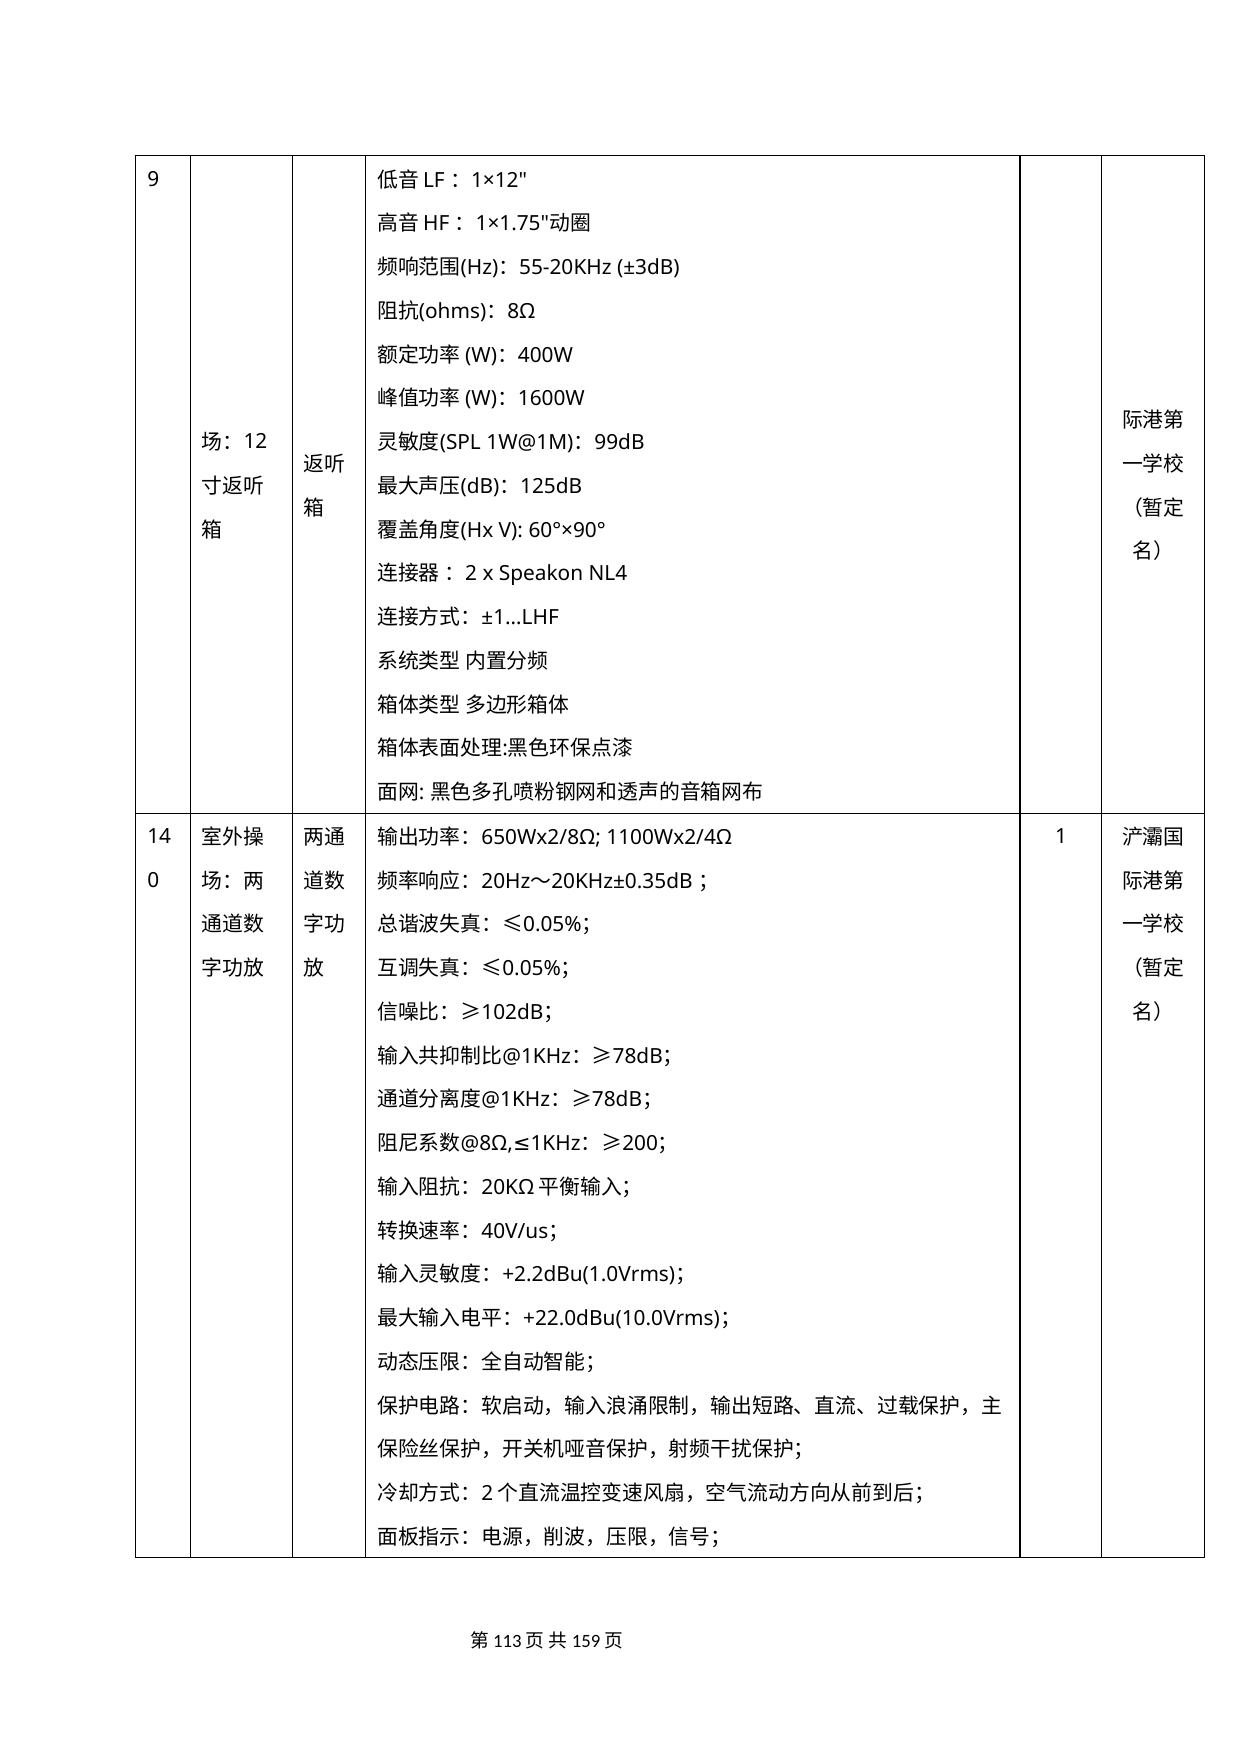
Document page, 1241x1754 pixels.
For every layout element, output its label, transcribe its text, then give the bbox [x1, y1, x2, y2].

table_cell 139 [136, 156, 190, 812]
table_cell 1 [1021, 814, 1101, 1557]
table_cell 浐灞国际港第一学校（暂定名） [1102, 156, 1204, 812]
table_cell 两通道数字功放 [293, 814, 365, 1557]
table_cell 140 [136, 814, 190, 1557]
table_cell 浐灞国际港第一学校（暂定名） [1102, 814, 1204, 1557]
table_cell 2 [1021, 156, 1101, 812]
table_cell 室外操场：12寸返听箱 [191, 156, 292, 812]
table_cell 12寸返听箱 [293, 156, 365, 812]
table_cell 室外操场：两通道数字功放 [191, 814, 292, 1557]
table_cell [366, 156, 1019, 812]
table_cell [366, 814, 1019, 1557]
